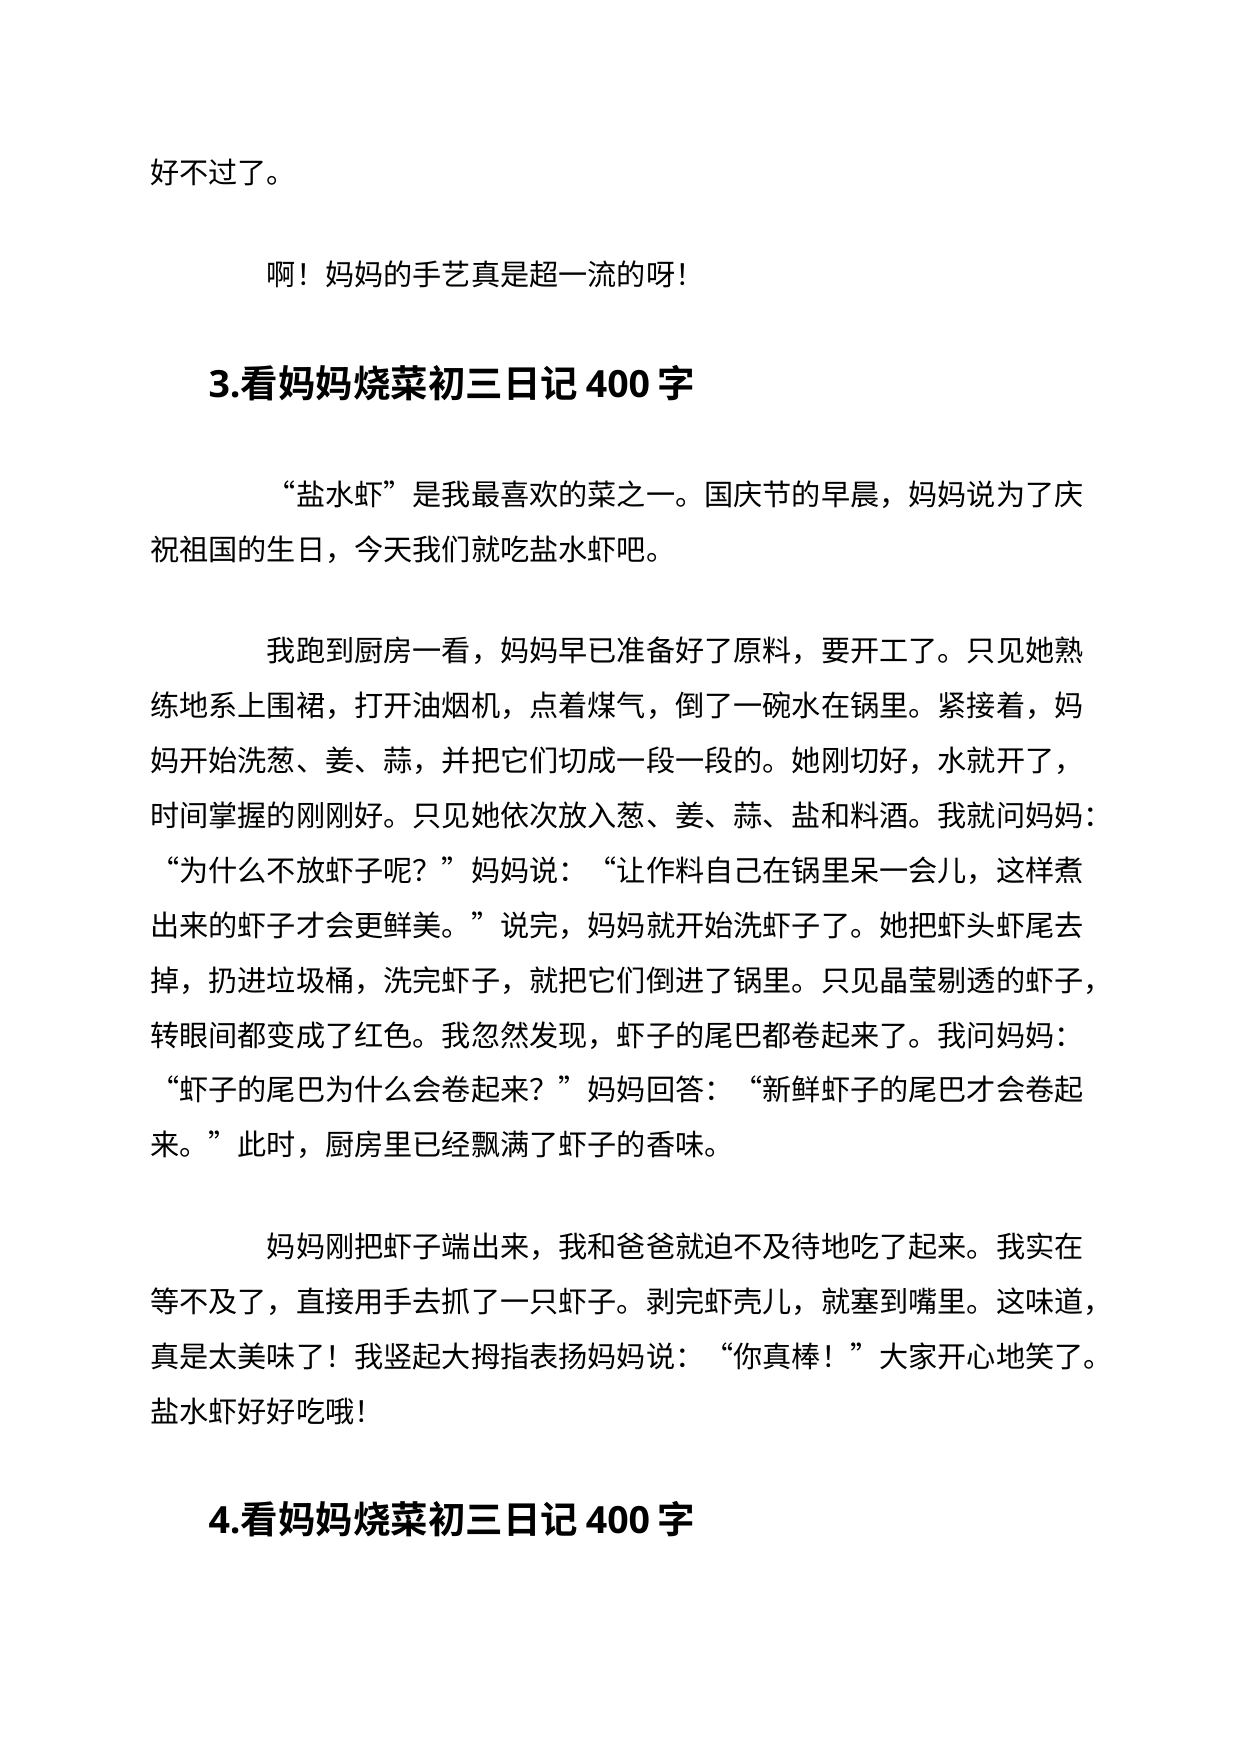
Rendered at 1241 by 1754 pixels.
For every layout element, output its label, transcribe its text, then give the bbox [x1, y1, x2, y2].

text 4.看妈妈烧菜初三日记400字 [150, 1490, 1090, 1544]
text “盐水虾”是我最喜欢的菜之一。国庆节的早晨，妈妈说为了庆祝祖国的生日，今天我们就吃盐水虾吧。 [150, 471, 1090, 568]
text 3.看妈妈烧菜初三日记400字 [150, 353, 1090, 408]
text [150, 150, 1090, 192]
text 我跑到厨房一看，妈妈早已准备好了原料，要开工了。只见她熟练地系上围裙，打开油烟机，点着煤气，倒了一碗水在锅里。紧接着，妈妈开始洗葱、姜、蒜，并把它们切成一段一段的。她刚切好，水就开了，时间掌握的刚刚好。只见她依次放入葱、姜、蒜、盐和料酒。我就问妈妈：“为什么不放虾子呢？”妈妈说：“让作料自己在锅里呆一会儿，这样煮出来的虾子才会更鲜美。”说完，妈妈就开始洗虾子了。她把虾头虾尾去掉，扔进垃圾桶，洗完虾子，就把它们倒进了锅里。只见晶莹剔透的虾子，转眼间都变成了红色。我忽然发现，虾子的尾巴都卷起来了。我问妈妈：“虾子的尾巴为什么会卷起来？”妈妈回答：“新鲜虾子的尾巴才会卷起来。”此时，厨房里已经飘满了虾子的香味。 [150, 628, 1090, 1164]
text 妈妈刚把虾子端出来，我和爸爸就迫不及待地吃了起来。我实在等不及了，直接用手去抓了一只虾子。剥完虾壳儿，就塞到嘴里。这味道，真是太美味了！我竖起大拇指表扬妈妈说：“你真棒！”大家开心地笑了。盐水虾好好吃哦！ [150, 1224, 1090, 1431]
text 啊！妈妈的手艺真是超一流的呀！ [150, 252, 1090, 294]
